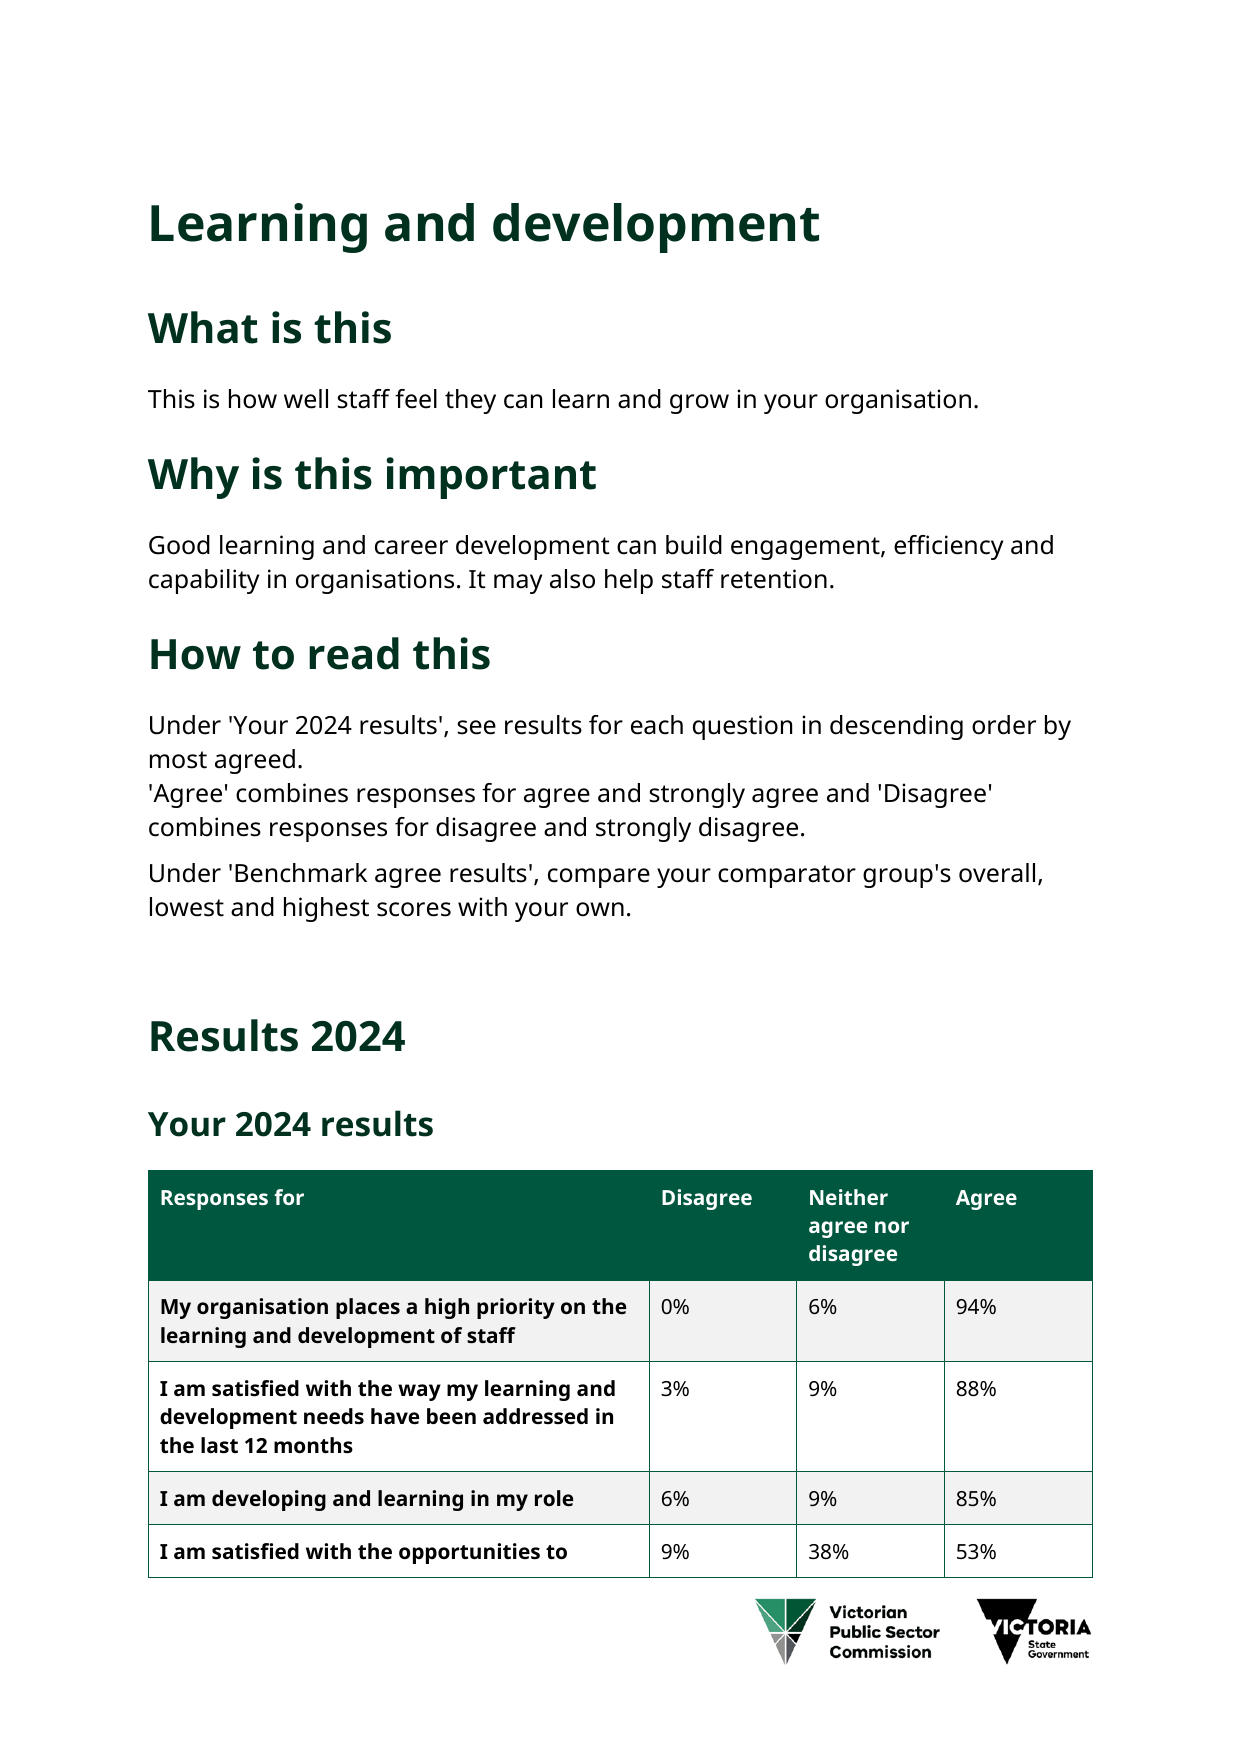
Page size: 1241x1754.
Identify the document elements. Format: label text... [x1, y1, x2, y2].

text Good learning and career development can build engagement, efficiency and capability in organisations. It may also help staff retention. [148, 527, 1092, 595]
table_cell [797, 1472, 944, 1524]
subtitle What is this [148, 299, 1092, 355]
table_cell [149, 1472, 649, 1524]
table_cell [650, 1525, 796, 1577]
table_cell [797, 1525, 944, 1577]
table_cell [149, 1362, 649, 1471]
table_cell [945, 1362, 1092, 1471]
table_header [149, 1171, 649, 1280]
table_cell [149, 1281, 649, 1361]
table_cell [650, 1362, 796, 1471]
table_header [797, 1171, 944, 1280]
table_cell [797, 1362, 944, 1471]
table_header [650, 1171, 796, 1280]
text Under 'Benchmark agree results', compare your comparator group's overall, lowest and highest scores with your own. [148, 856, 1092, 924]
subtitle Your 2024 results [148, 1100, 1092, 1146]
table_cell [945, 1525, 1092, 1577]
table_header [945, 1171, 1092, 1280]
picture [754, 1598, 1093, 1666]
subtitle How to read this [148, 624, 1092, 681]
subtitle Why is this important [148, 444, 1092, 501]
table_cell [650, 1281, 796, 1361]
text Under 'Your 2024 results', see results for each question in descending order by most agreed. 'Agree' combines responses for agree and strongly agree and 'Disagree' combines responses for disagree and strongly disagree. [148, 707, 1092, 843]
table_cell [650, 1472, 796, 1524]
subtitle Results 2024 [148, 1007, 1092, 1064]
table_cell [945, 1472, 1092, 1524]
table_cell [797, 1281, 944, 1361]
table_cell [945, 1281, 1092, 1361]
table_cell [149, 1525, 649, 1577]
text This is how well staff feel they can learn and grow in your organisation. [148, 381, 1092, 415]
subtitle Learning and development [148, 188, 1092, 256]
